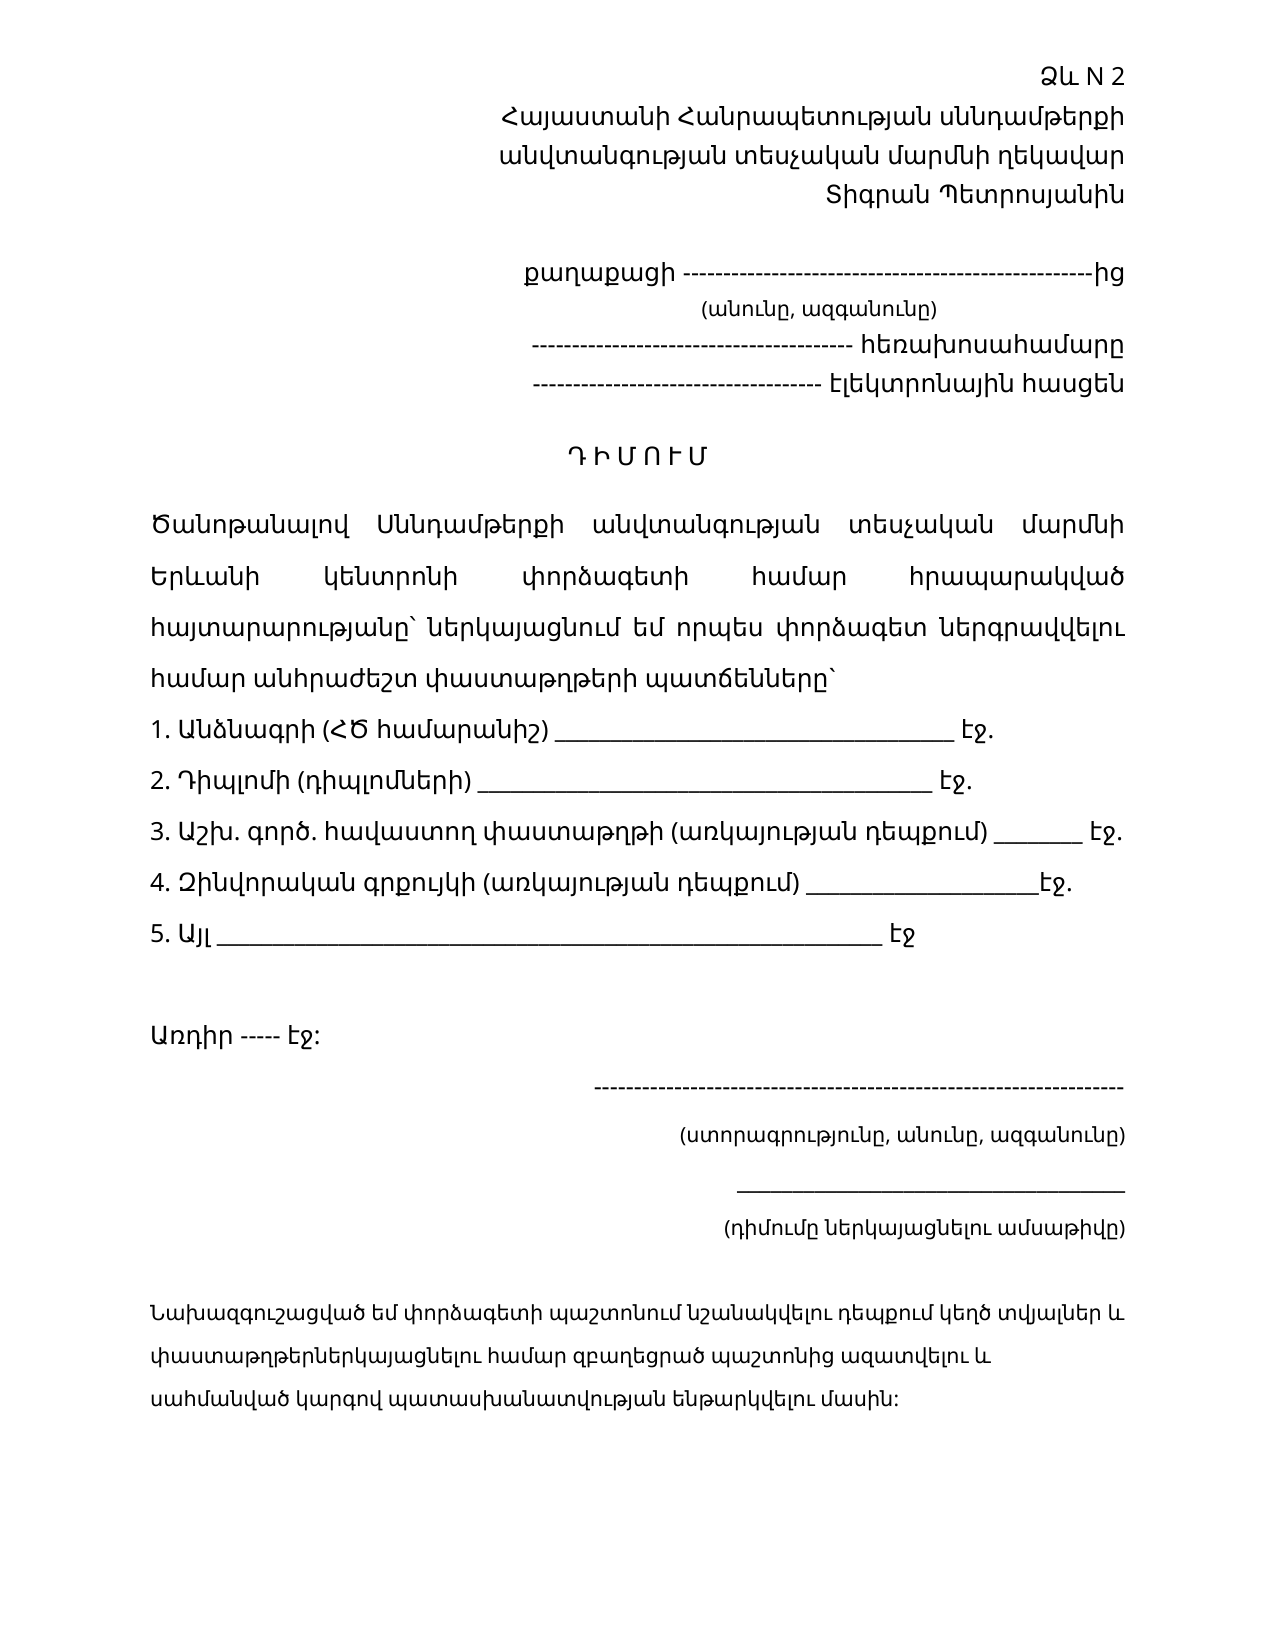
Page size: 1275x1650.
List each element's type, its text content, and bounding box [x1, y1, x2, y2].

text 3. Աշխ. գործ. հավաստող փաստաթղթի (առկայության դեպքում) ________ էջ. [150, 813, 1125, 847]
text Նախազգուշացված եմ փորձագետի պաշտոնում նշանակվելու դեպքում կեղծ տվյալներ և փաստաթղթերներկայացնելու համար զբաղեցրած պաշտոնից ազատվելու և սահմանված կարգով պատասխանատվության ենթարկվելու մասին: [150, 1298, 1125, 1412]
text ---------------------------------------- հեռախոսահամարը [150, 327, 1125, 361]
text 4. Զինվորական գրքույկի (առկայության դեպքում) _____________________էջ. [150, 864, 1125, 898]
text (դիմումը ներկայացնելու ամսաթիվը) [150, 1213, 1125, 1242]
text Տիգրան Պետրոսյանին [150, 177, 1125, 211]
text Առդիր ----- էջ: [150, 1018, 1125, 1052]
text ------------------------------------------------------------------ [150, 1069, 1125, 1103]
text Ձև N 2 [150, 59, 1125, 93]
text (անունը, ազգանունը) [150, 294, 1125, 322]
text 1. Անձնագրի (ՀԾ համարանիշ) ____________________________________ էջ. [150, 711, 1125, 745]
text 2. Դիպլոմի (դիպլոմների) _________________________________________ էջ. [150, 762, 1125, 796]
text Ծանոթանալով Սննդամթերքի անվտանգության տեսչական մարմնի Երևանի կենտրոնի փորձագետի համար հրապարակված հայտարարությանը՝ ներկայացնում եմ որպես փորձագետ ներգրավվելու համար անհրաժեշտ փաստաթղթերի պատճենները` [150, 507, 1125, 694]
text անվտանգության տեսչական մարմնի ղեկավար [150, 137, 1125, 171]
text (ստորագրությունը, անունը, ազգանունը) [150, 1120, 1125, 1148]
text ___________________________________ [150, 1162, 1125, 1196]
text քաղաքացի ---------------------------------------------------ից [150, 255, 1125, 289]
text ------------------------------------ էլեկտրոնային հասցեն [150, 366, 1125, 400]
text 5. Այլ ____________________________________________________________ էջ [150, 916, 1125, 949]
text Դ Ի Մ Ո Ւ Մ [150, 439, 1125, 473]
text Հայաստանի Հանրապետության սննդամթերքի [150, 98, 1125, 132]
